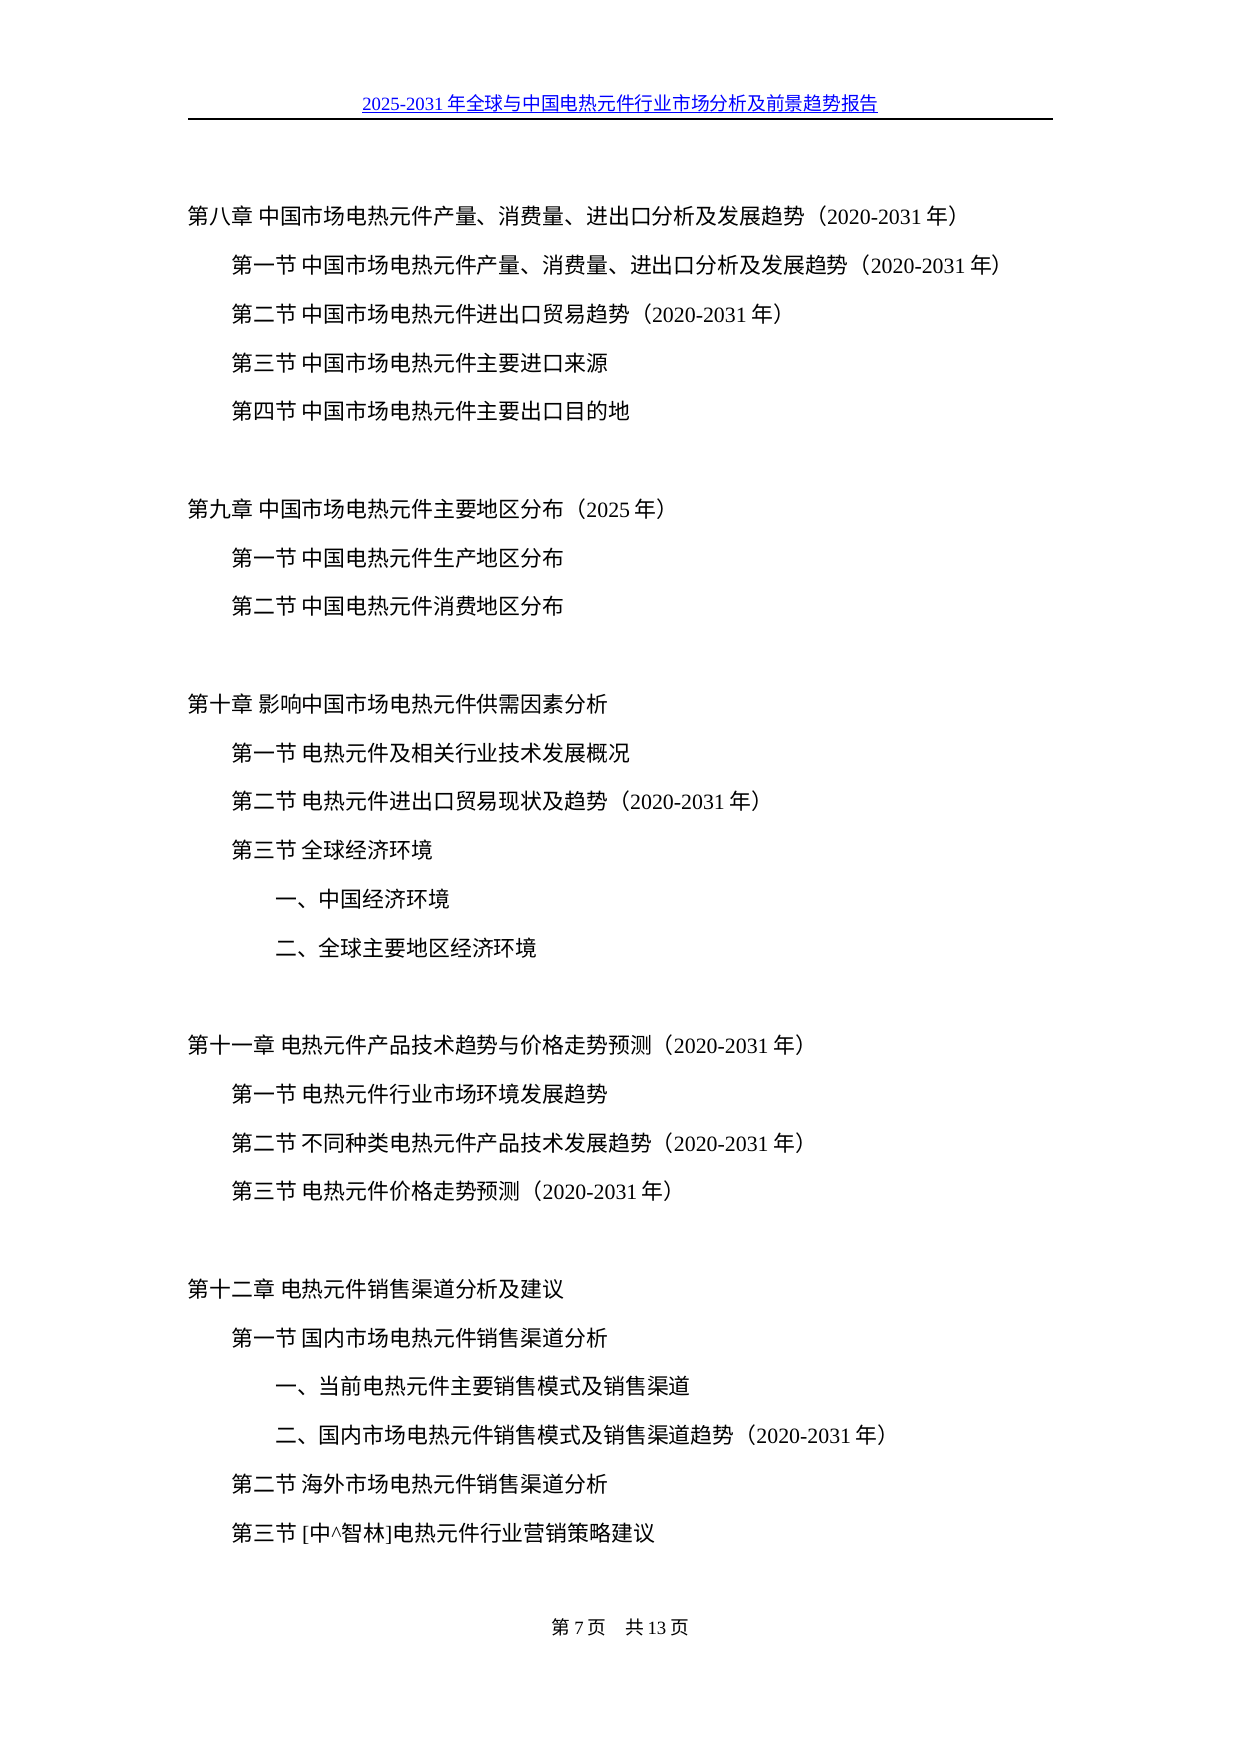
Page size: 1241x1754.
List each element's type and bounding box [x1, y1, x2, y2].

text [187, 150, 1053, 1548]
